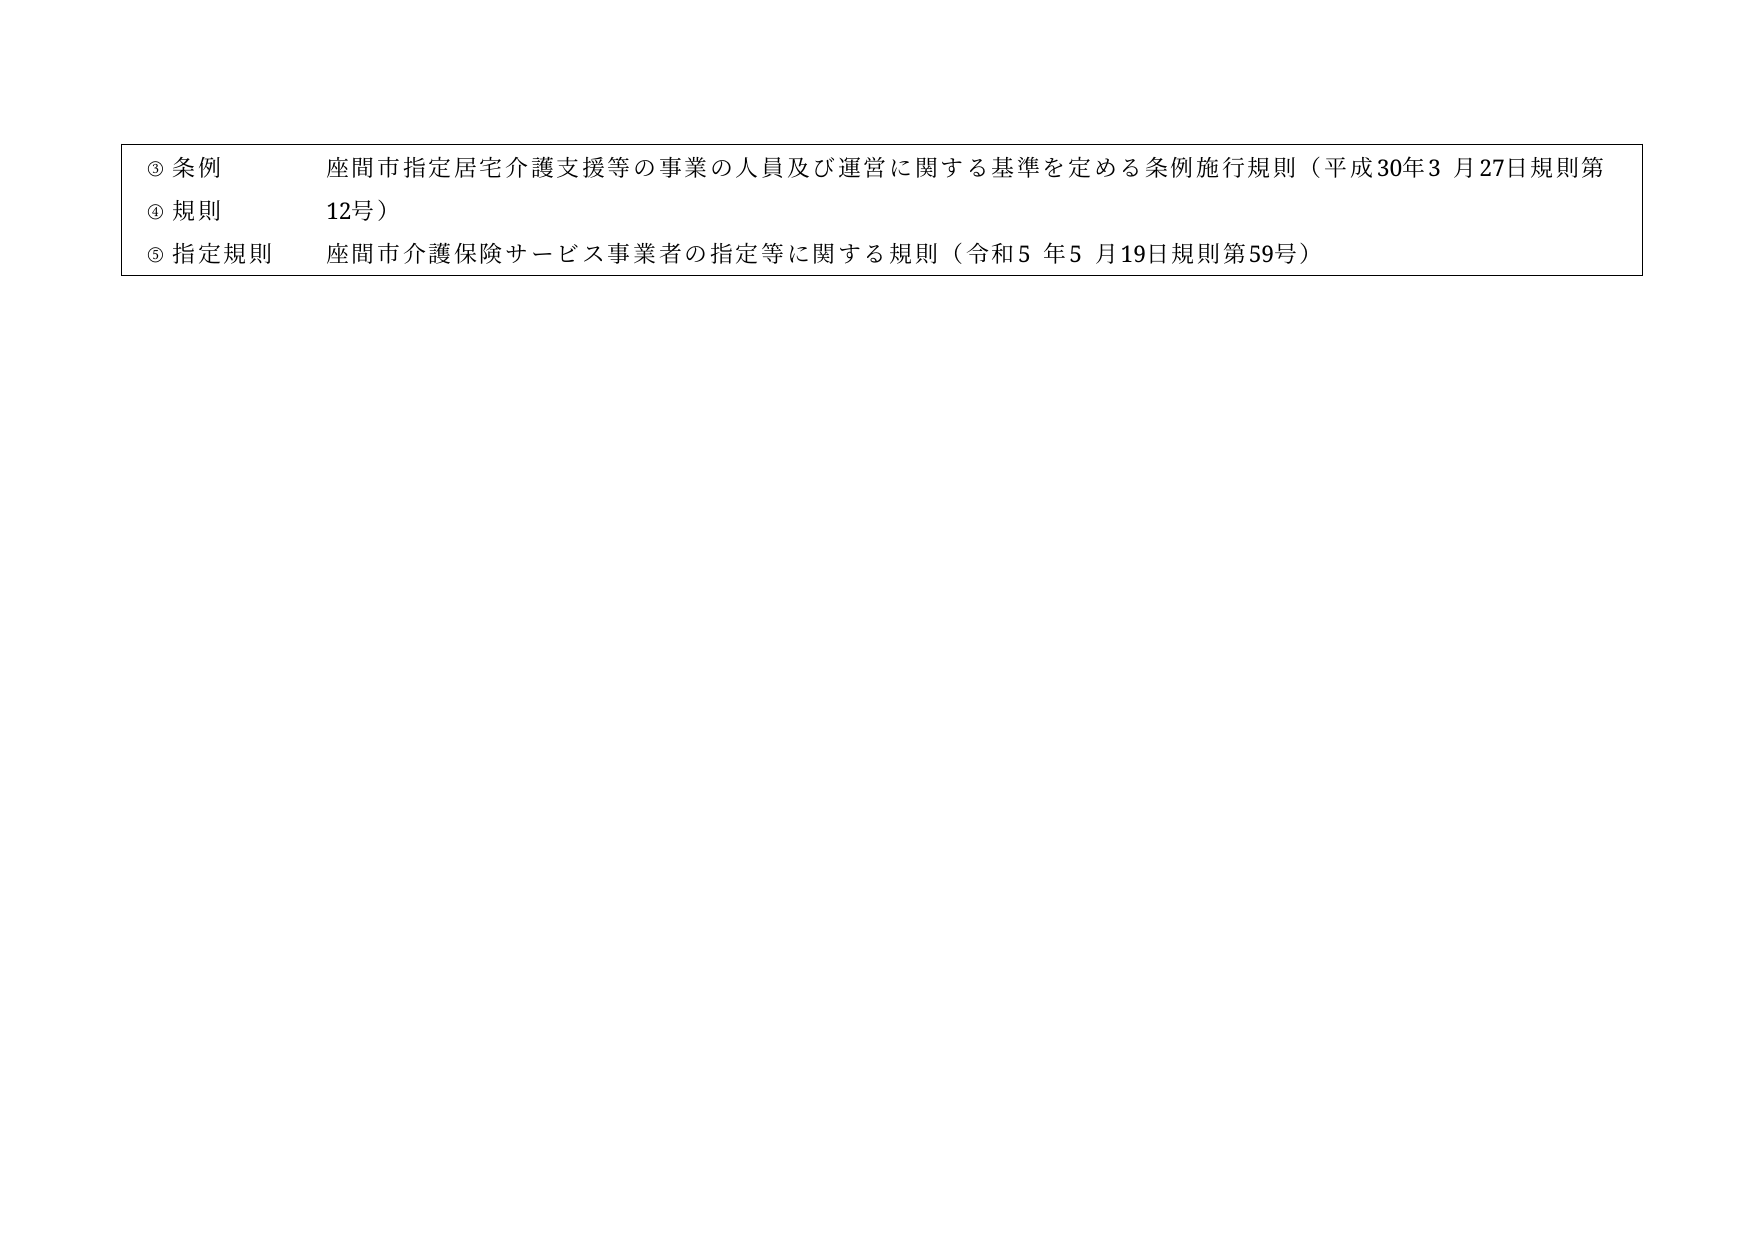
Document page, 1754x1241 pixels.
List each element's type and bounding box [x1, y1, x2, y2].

table_header [122, 145, 298, 274]
table_header [298, 145, 1642, 274]
